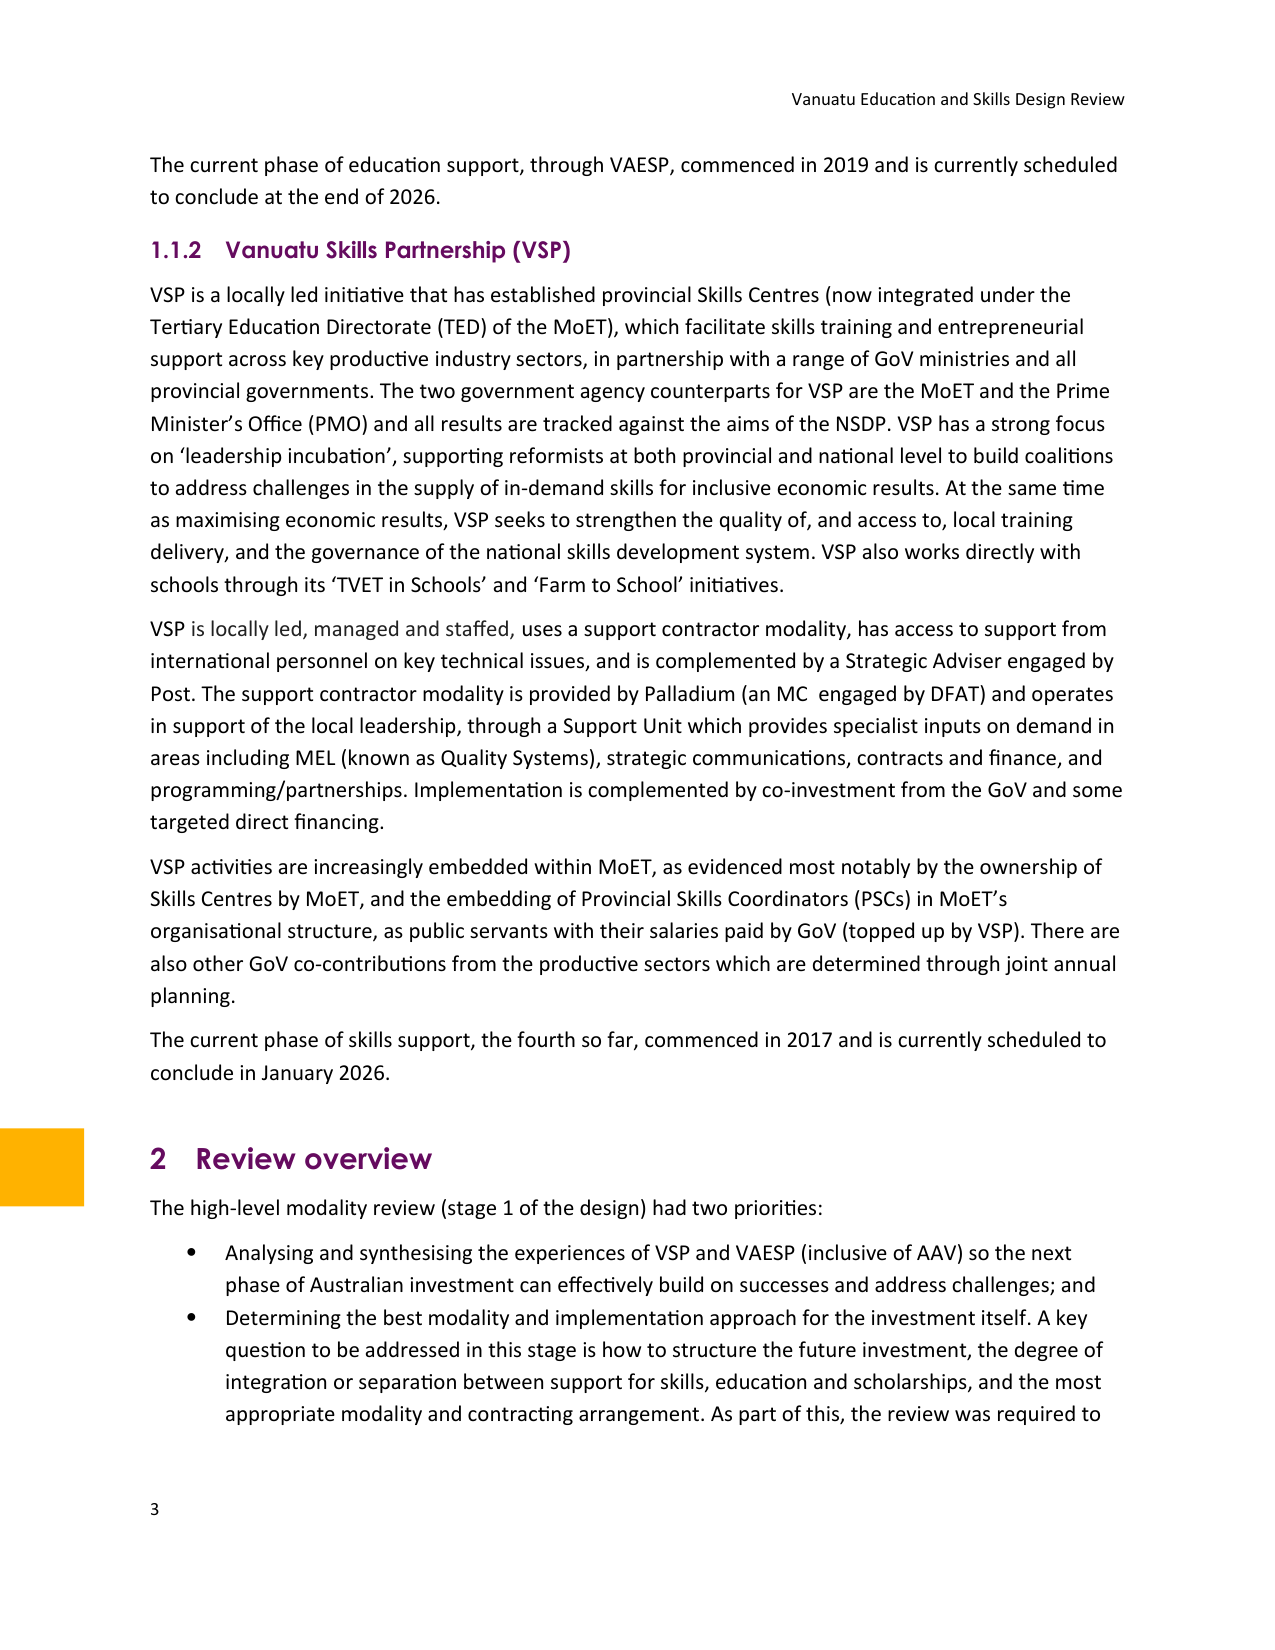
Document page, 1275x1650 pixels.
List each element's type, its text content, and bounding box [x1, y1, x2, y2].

text VSP is locally led, managed and staffed, uses a support contractor modality, has access to support from international personnel on key technical issues, and is complemented by a Strategic Adviser engaged by Post. The support contractor modality is provided by Palladium (an MC engaged by DFAT) and operates in support of the local leadership, through a Support Unit which provides specialist inputs on demand in areas including MEL (known as Quality Systems), strategic communications, contracts and finance, and programming/partnerships. Implementation is complemented by co-investment from the GoV and some targeted direct financing. [150, 614, 1125, 836]
text The current phase of education support, through VAESP, commenced in 2019 and is currently scheduled to conclude at the end of 2026. [150, 150, 1125, 210]
subtitle Vanuatu Skills Partnership (VSP) [150, 235, 1125, 263]
subtitle Review overview [150, 1140, 1125, 1176]
text The high-level modality review (stage 1 of the design) had two priorities: [150, 1193, 1125, 1222]
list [187, 1303, 1125, 1427]
text VSP is a locally led initiative that has established provincial Skills Centres (now integrated under the Tertiary Education Directorate (TED) of the MoET), which facilitate skills training and entrepreneurial support across key productive industry sectors, in partnership with a range of GoV ministries and all provincial governments. The two government agency counterparts for VSP are the MoET and the Prime Minister’s Office (PMO) and all results are tracked against the aims of the NSDP. VSP has a strong focus on ‘leadership incubation’, supporting reformists at both provincial and national level to build coalitions to address challenges in the supply of in-demand skills for inclusive economic results. At the same time as maximising economic results, VSP seeks to strengthen the quality of, and access to, local training delivery, and the governance of the national skills development system. VSP also works directly with schools through its ‘TVET in Schools’ and ‘Farm to School’ initiatives. [150, 280, 1125, 598]
list Analysing and synthesising the experiences of VSP and VAESP (inclusive of AAV) so the next phase of Australian investment can effectively build on successes and address challenges; and [187, 1238, 1125, 1298]
text VSP activities are increasingly embedded within MoET, as evidenced most notably by the ownership of Skills Centres by MoET, and the embedding of Provincial Skills Coordinators (PSCs) in MoET’s organisational structure, as public servants with their salaries paid by GoV (topped up by VSP). There are also other GoV co-contributions from the productive sectors which are determined through joint annual planning. [150, 852, 1125, 1009]
text The current phase of skills support, the fourth so far, commenced in 2017 and is currently scheduled to conclude in January 2026. [150, 1026, 1125, 1086]
